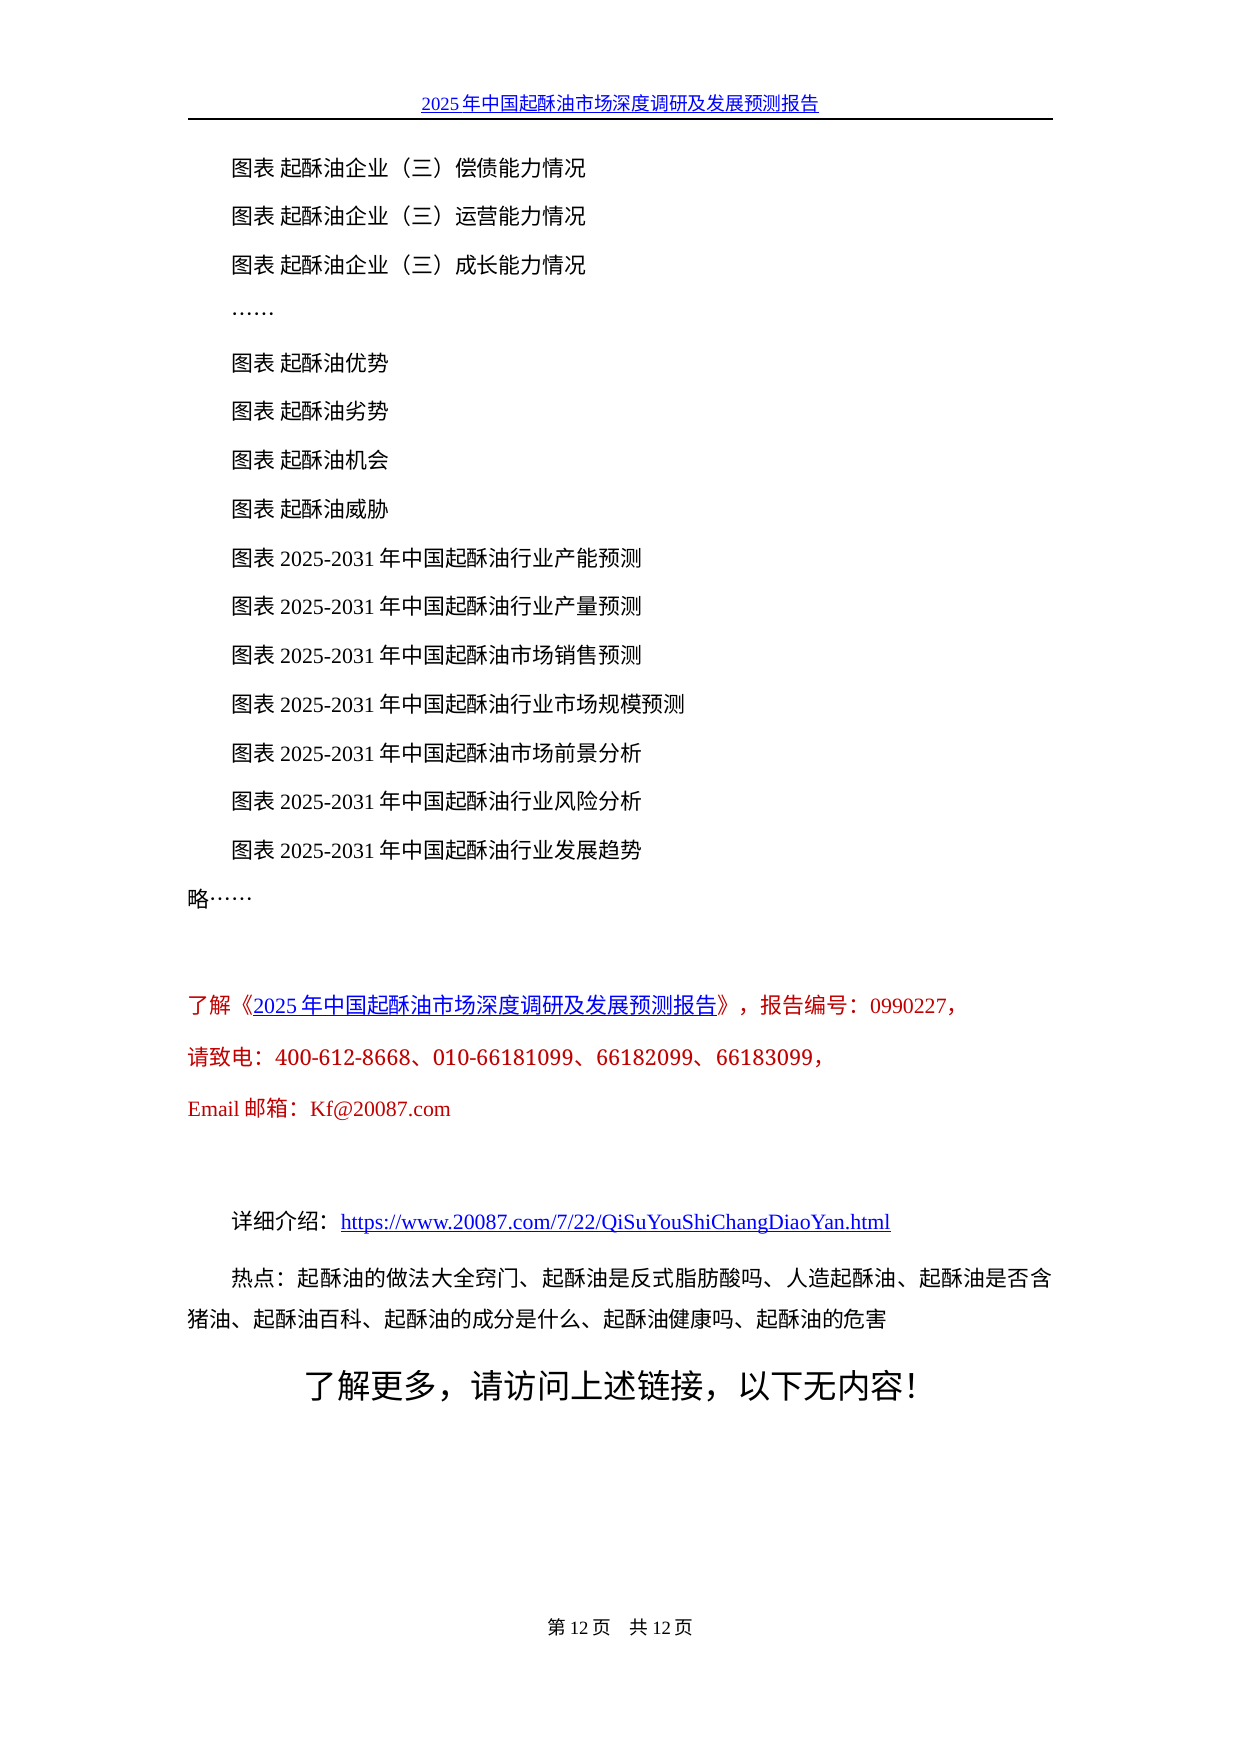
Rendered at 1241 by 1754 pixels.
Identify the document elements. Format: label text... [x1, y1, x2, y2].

text Email邮箱：Kf@20087.com [187, 1091, 1053, 1123]
text 详细介绍：https://www.20087.com/7/22/QiSuYouShiChangDiaoYan.html [187, 1204, 1053, 1236]
text 了解《2025年中国起酥油市场深度调研及发展预测报告》，报告编号：0990227， [187, 988, 1053, 1020]
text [187, 150, 1053, 914]
title 了解更多，请访问上述链接，以下无内容！ [187, 1351, 1053, 1416]
text 请致电：400-612-8668、010-66181099、66182099、66183099， [187, 1039, 1053, 1072]
text 热点：起酥油的做法大全窍门、起酥油是反式脂肪酸吗、人造起酥油、起酥油是否含猪油、起酥油百科、起酥油的成分是什么、起酥油健康吗、起酥油的危害 [187, 1261, 1053, 1334]
